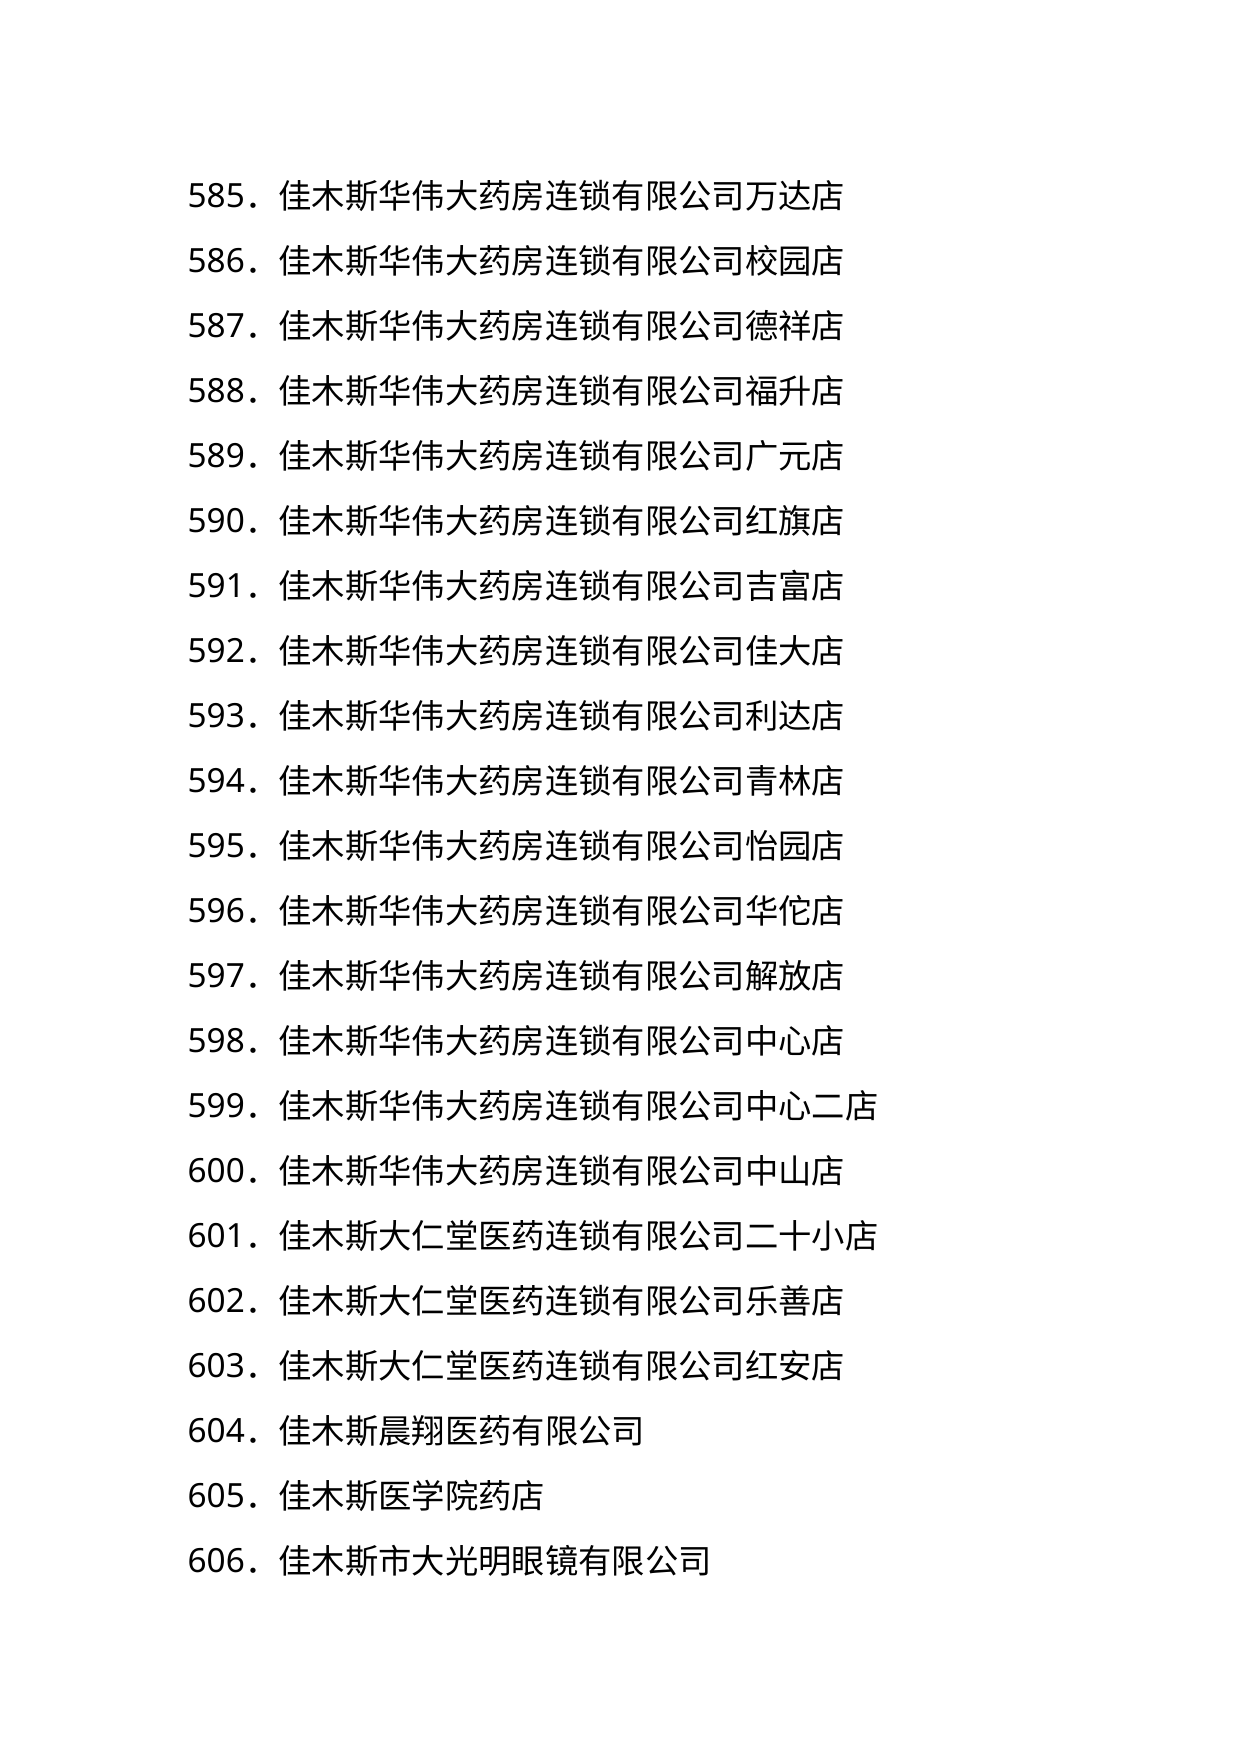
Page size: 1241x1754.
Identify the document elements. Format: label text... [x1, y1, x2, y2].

list 佳木斯华伟大药房连锁有限公司中山店 [187, 1137, 1053, 1202]
list 佳木斯华伟大药房连锁有限公司中心店 [187, 1007, 1053, 1072]
list 佳木斯华伟大药房连锁有限公司华佗店 [187, 877, 1053, 942]
list 佳木斯大仁堂医药连锁有限公司乐善店 [187, 1267, 1053, 1332]
list 佳木斯华伟大药房连锁有限公司广元店 [187, 422, 1053, 487]
list 佳木斯华伟大药房连锁有限公司福升店 [187, 357, 1053, 422]
list 佳木斯市大光明眼镜有限公司 [187, 1527, 1053, 1592]
list 佳木斯大仁堂医药连锁有限公司红安店 [187, 1332, 1053, 1397]
list 佳木斯华伟大药房连锁有限公司校园店 [187, 227, 1053, 292]
list 佳木斯华伟大药房连锁有限公司吉富店 [187, 552, 1053, 617]
list 佳木斯华伟大药房连锁有限公司万达店 [187, 162, 1053, 227]
list 佳木斯华伟大药房连锁有限公司解放店 [187, 942, 1053, 1007]
list 佳木斯华伟大药房连锁有限公司佳大店 [187, 617, 1053, 682]
list 佳木斯华伟大药房连锁有限公司青林店 [187, 747, 1053, 812]
list 佳木斯华伟大药房连锁有限公司德祥店 [187, 292, 1053, 357]
list 佳木斯华伟大药房连锁有限公司红旗店 [187, 487, 1053, 552]
list 佳木斯医学院药店 [187, 1462, 1053, 1527]
list 佳木斯华伟大药房连锁有限公司怡园店 [187, 812, 1053, 877]
list 佳木斯晨翔医药有限公司 [187, 1397, 1053, 1462]
list 佳木斯华伟大药房连锁有限公司利达店 [187, 682, 1053, 747]
list 佳木斯华伟大药房连锁有限公司中心二店 [187, 1072, 1053, 1137]
list 佳木斯大仁堂医药连锁有限公司二十小店 [187, 1202, 1053, 1267]
